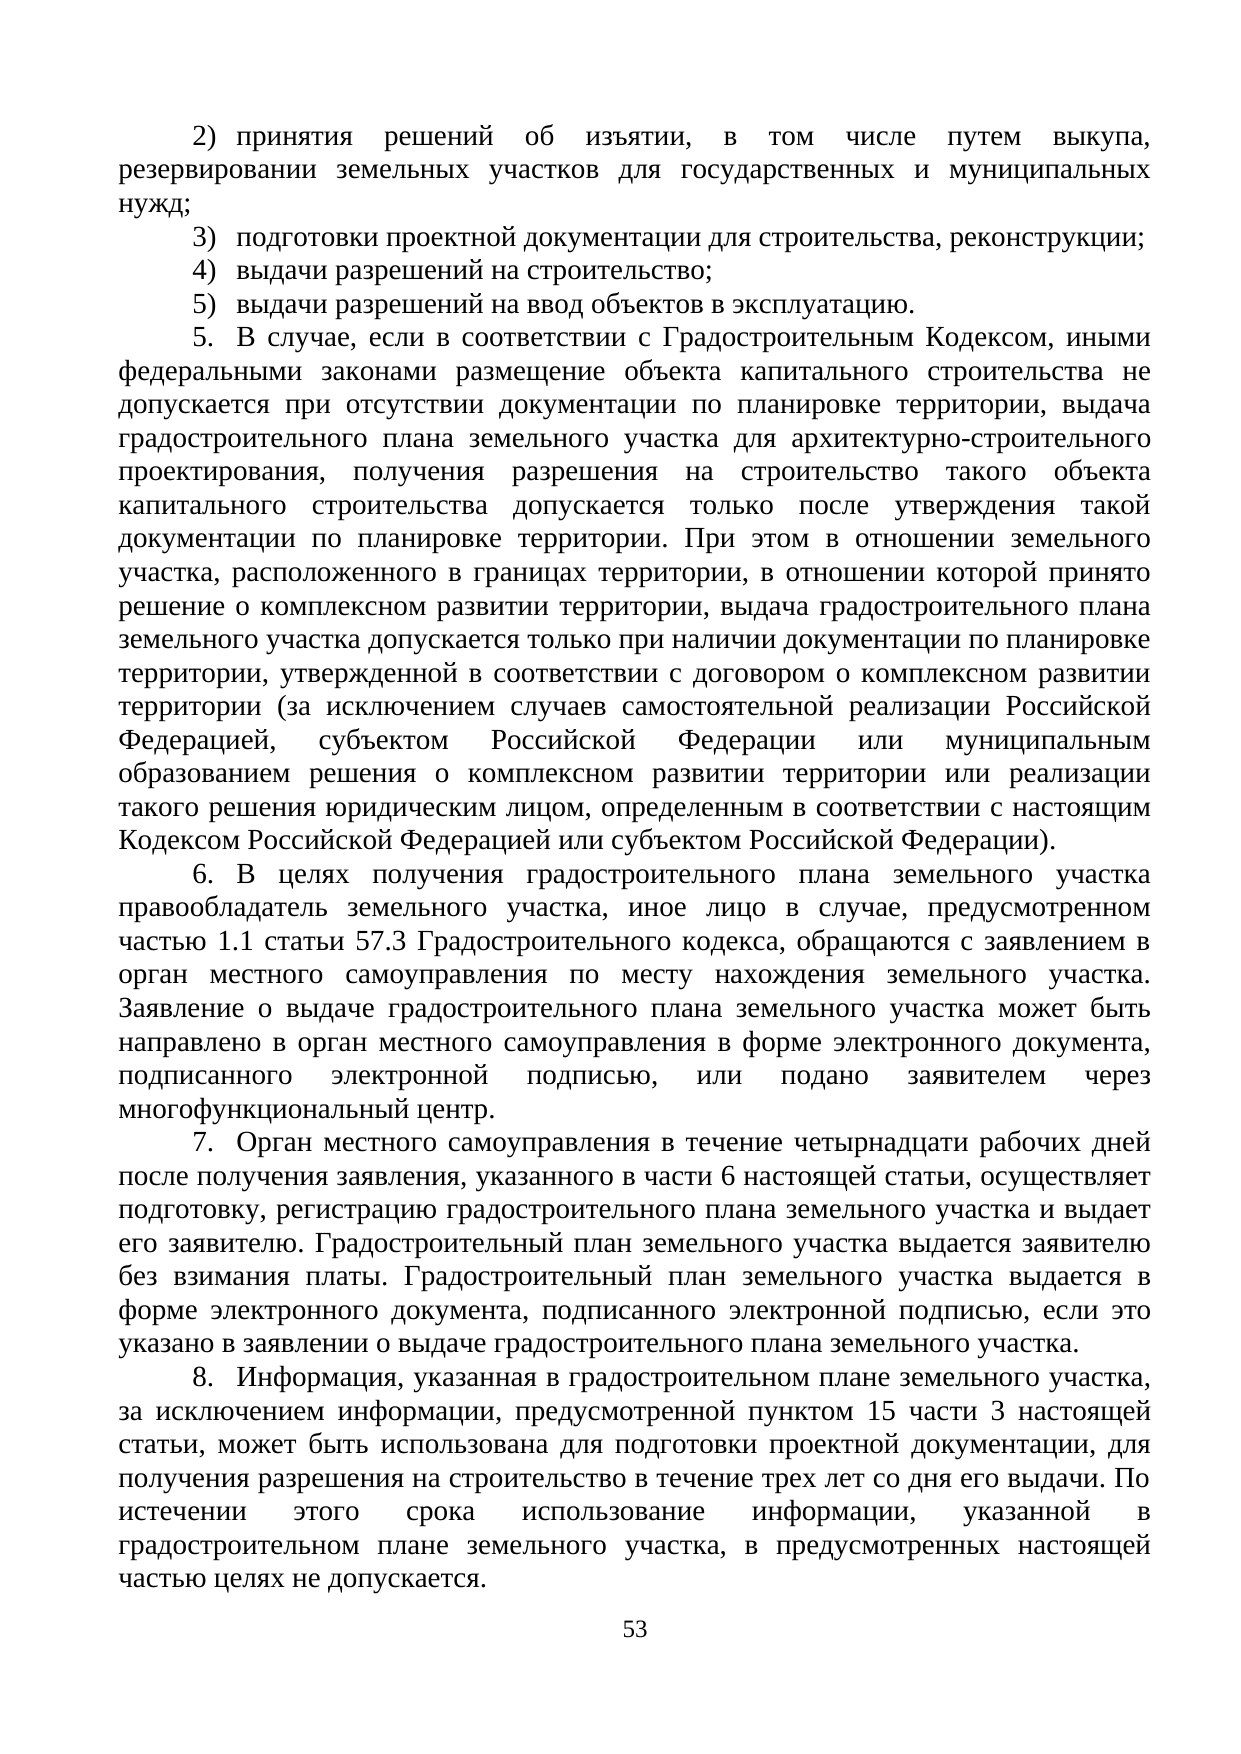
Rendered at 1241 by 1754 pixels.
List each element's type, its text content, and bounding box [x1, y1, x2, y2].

list В целях получения градостроительного плана земельного участка правообладатель земельного участка, иное лицо в случае, предусмотренном частью 1.1 статьи 57.3 Градостроительного кодекса, обращаются с заявлением в орган местного самоуправления по месту нахождения земельного участка. Заявление о выдаче градостроительного плана земельного участка может быть направлено в орган местного самоуправления в форме электронного документа, подписанного электронной подписью, или подано заявителем через многофункциональный центр. [118, 856, 1152, 1124]
list Информация, указанная в градостроительном плане земельного участка, за исключением информации, предусмотренной пунктом 15 части 3 настоящей статьи, может быть использована для подготовки проектной документации, для получения разрешения на строительство в течение трех лет со дня его выдачи. По истечении этого срока использование информации, указанной в градостроительном плане земельного участка, в предусмотренных настоящей частью целях не допускается. [118, 1359, 1152, 1594]
list В случае, если в соответствии с Градостроительным Кодексом, иными федеральными законами размещение объекта капитального строительства не допускается при отсутствии документации по планировке территории, выдача градостроительного плана земельного участка для архитектурно-строительного проектирования, получения разрешения на строительство такого объекта капитального строительства допускается только после утверждения такой документации по планировке территории. При этом в отношении земельного участка, расположенного в границах территории, в отношении которой принято решение о комплексном развитии территории, выдача градостроительного плана земельного участка допускается только при наличии документации по планировке территории, утвержденной в соответствии с договором о комплексном развитии территории (за исключением случаев самостоятельной реализации Российской Федерацией, субъектом Российской Федерации или муниципальным образованием решения о комплексном развитии территории или реализации такого решения юридическим лицом, определенным в соответствии с настоящим Кодексом Российской Федерацией или субъектом Российской Федерации). [118, 319, 1152, 856]
list принятия решений об изъятии, в том числе путем выкупа, резервировании земельных участков для государственных и муниципальных нужд; [118, 118, 1152, 219]
list выдачи разрешений на строительство; [118, 252, 1152, 286]
list выдачи разрешений на ввод объектов в эксплуатацию. [118, 286, 1152, 319]
list Орган местного самоуправления в течение четырнадцати рабочих дней после получения заявления, указанного в части 6 настоящей статьи, осуществляет подготовку, регистрацию градостроительного плана земельного участка и выдает его заявителю. Градостроительный план земельного участка выдается заявителю без взимания платы. Градостроительный план земельного участка выдается в форме электронного документа, подписанного электронной подписью, если это указано в заявлении о выдаче градостроительного плана земельного участка. [118, 1124, 1152, 1359]
list подготовки проектной документации для строительства, реконструкции; [118, 219, 1152, 252]
